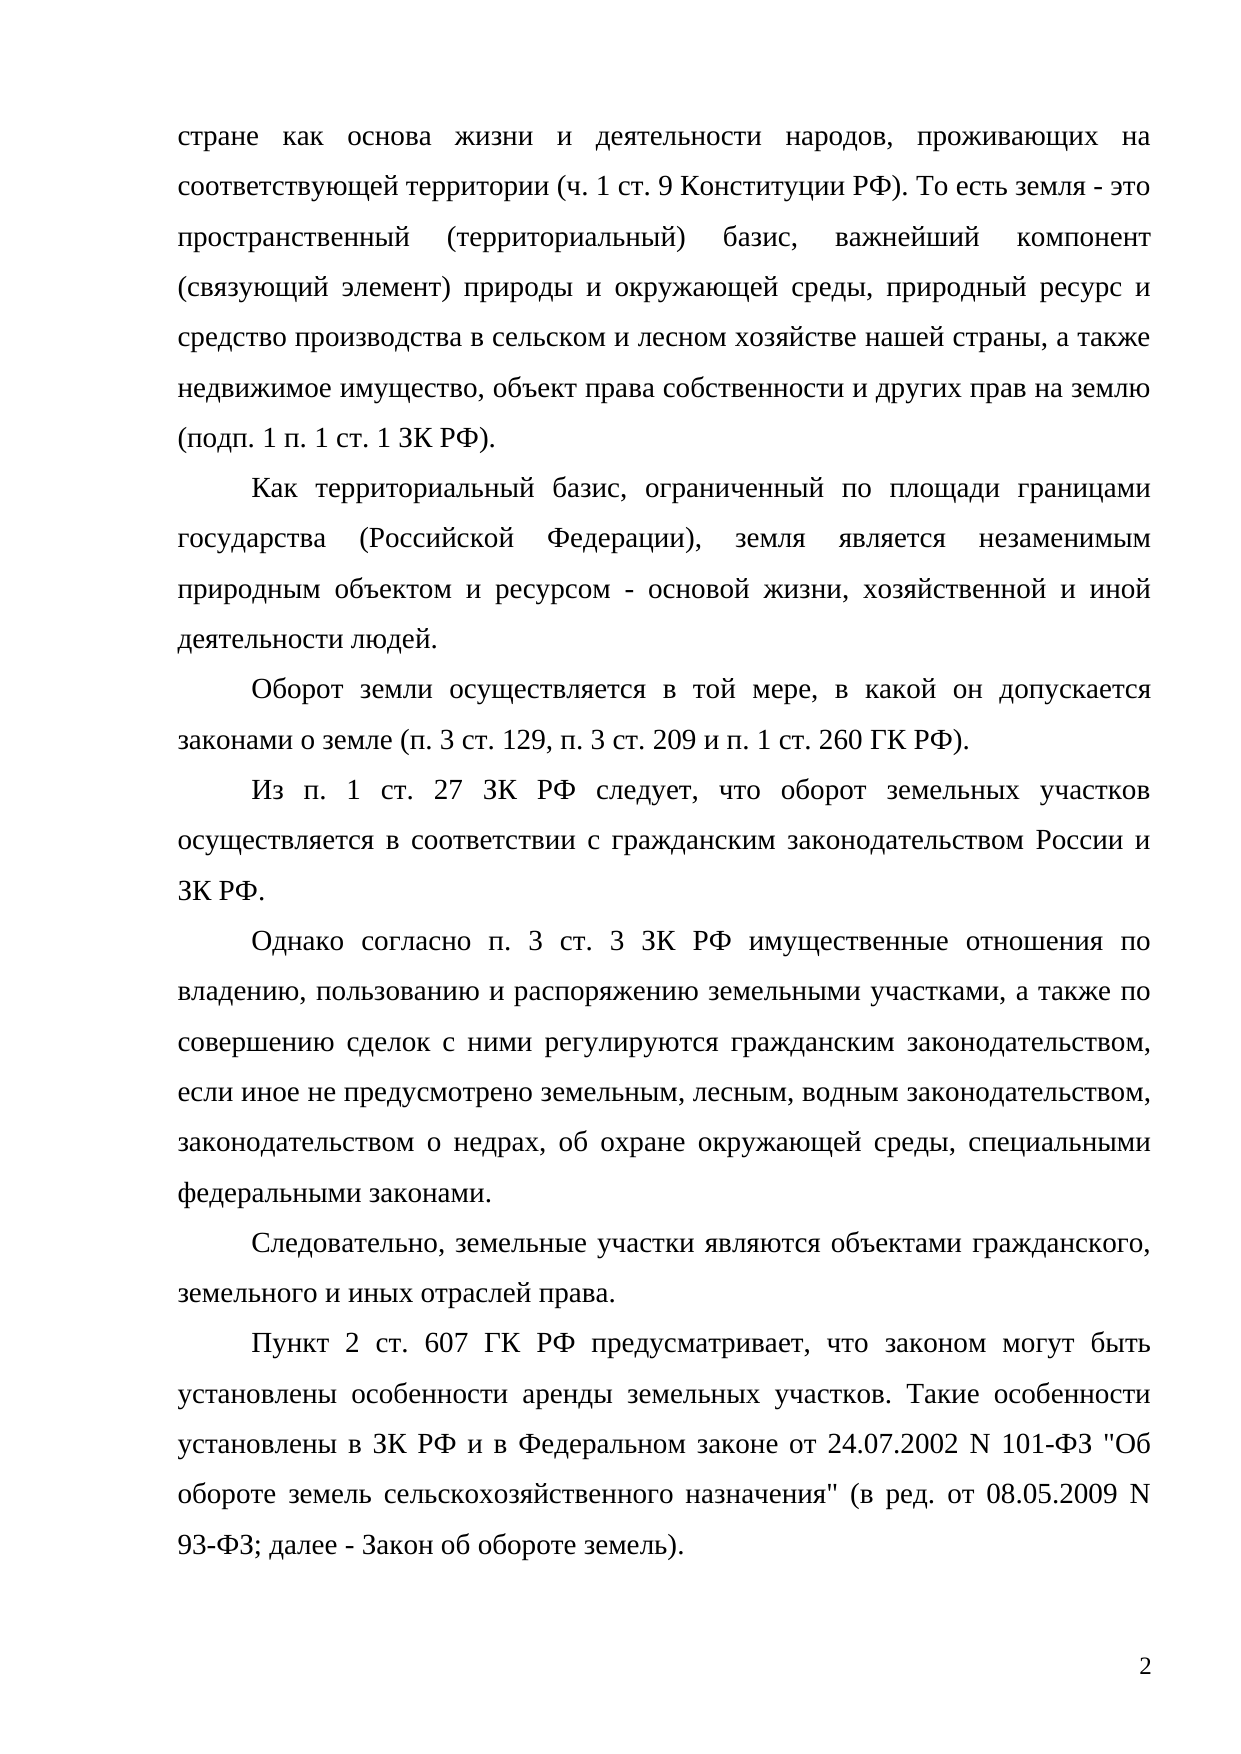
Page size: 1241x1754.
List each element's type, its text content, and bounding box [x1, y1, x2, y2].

text Однако согласно п. 3 ст. 3 ЗК РФ имущественные отношения по владению, пользованию и распоряжению земельными участками, а также по совершению сделок с ними регулируются гражданским законодательством, если иное не предусмотрено земельным, лесным, водным законодательством, законодательством о недрах, об охране окружающей среды, специальными федеральными законами. [177, 923, 1152, 1208]
text Оборот земли осуществляется в той мере, в какой он допускается законами о земле (п. 3 ст. 129, п. 3 ст. 209 и п. 1 ст. 260 ГК РФ). [177, 672, 1152, 755]
text Как территориальный базис, ограниченный по площади границами государства (Российской Федерации), земля является незаменимым природным объектом и ресурсом - основой жизни, хозяйственной и иной деятельности людей. [177, 470, 1152, 655]
text Из п. 1 ст. 27 ЗК РФ следует, что оборот земельных участков осуществляется в соответствии с гражданским законодательством России и ЗК РФ. [177, 772, 1152, 906]
text Следовательно, земельные участки являются объектами гражданского, земельного и иных отраслей права. [177, 1225, 1152, 1309]
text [177, 118, 1152, 453]
text Пункт 2 ст. 607 ГК РФ предусматривает, что законом могут быть установлены особенности аренды земельных участков. Такие особенности установлены в ЗК РФ и в Федеральном законе от 24.07.2002 N 101-ФЗ "Об обороте земель сельскохозяйственного назначения" (в ред. от 08.05.2009 N 93-ФЗ; далее - Закон об обороте земель). [177, 1326, 1152, 1560]
